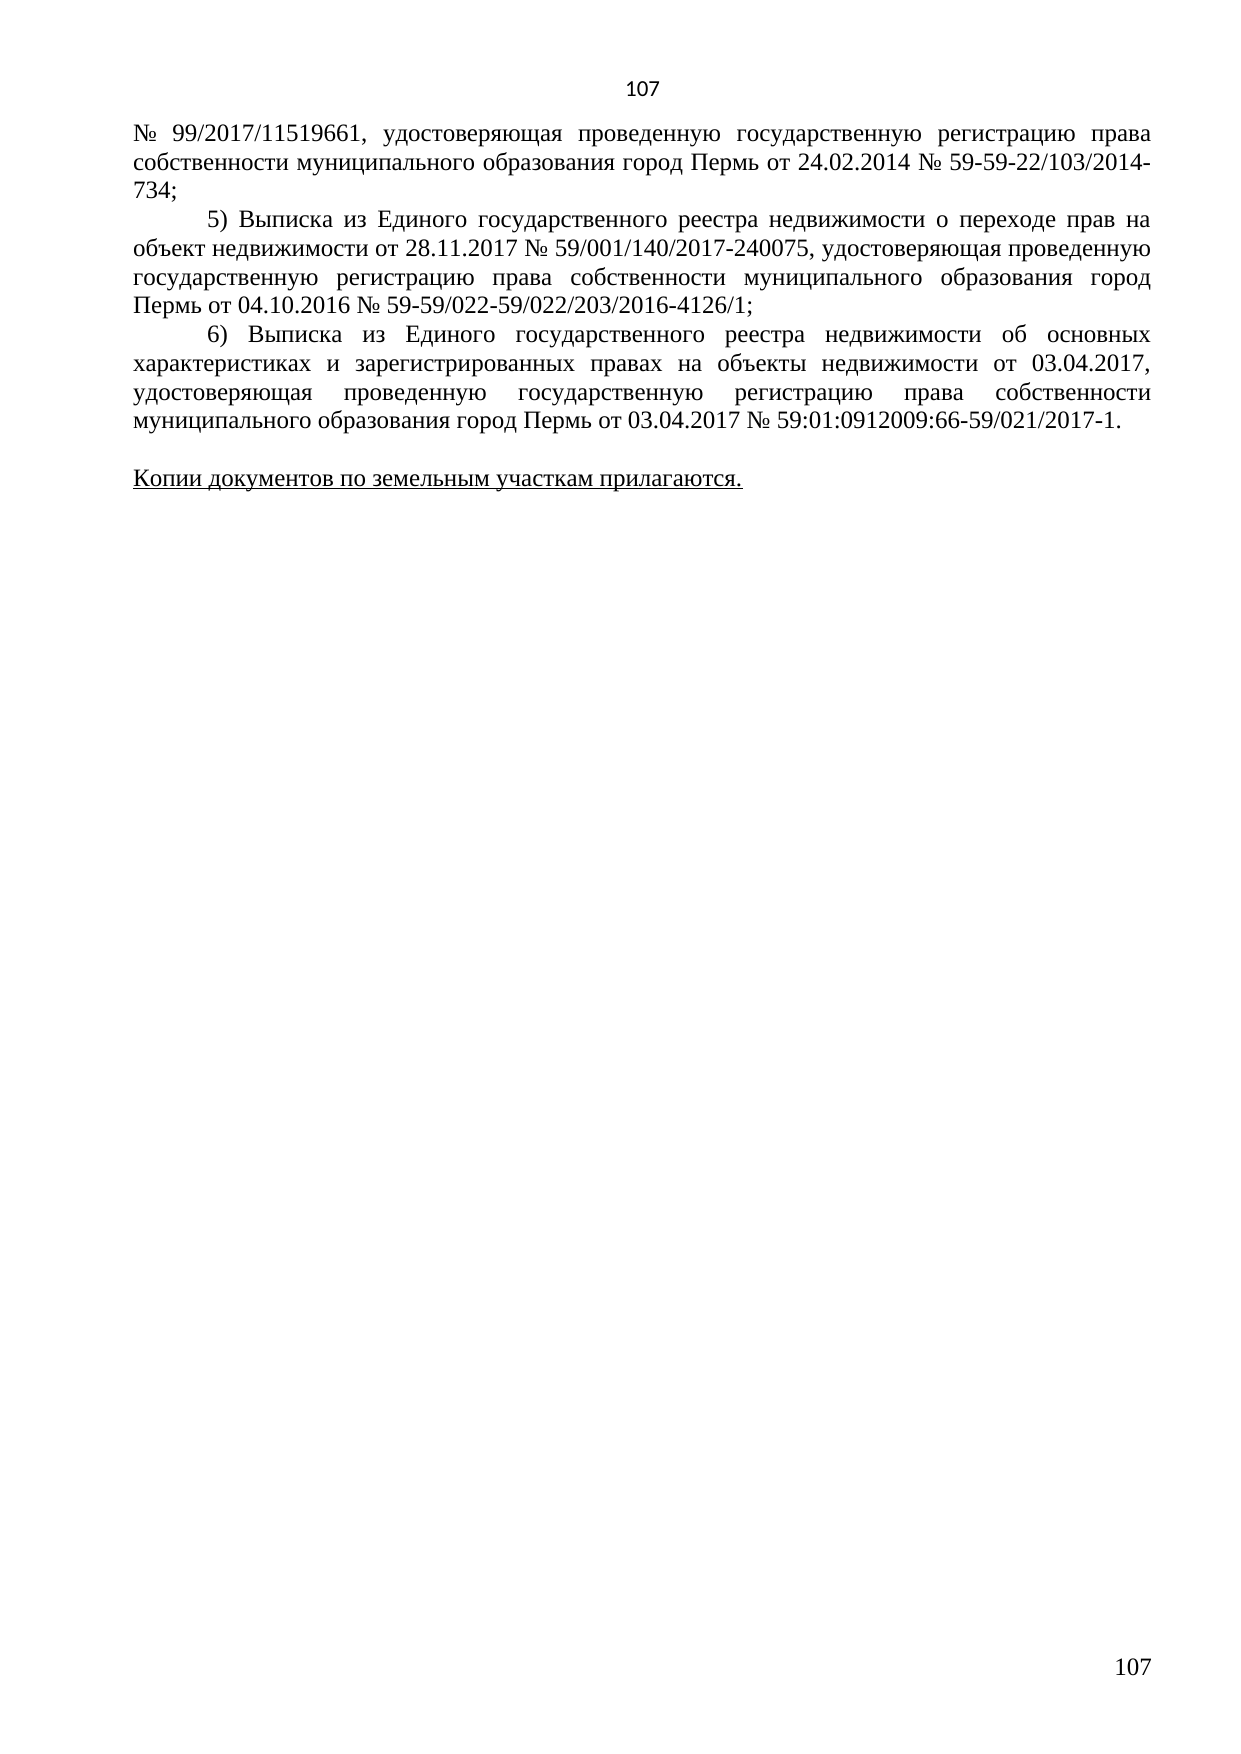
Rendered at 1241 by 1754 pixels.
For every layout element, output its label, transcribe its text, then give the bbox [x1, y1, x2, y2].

list Копии документов по земельным участкам прилагаются. [133, 463, 1152, 492]
text 5) Выписка из Единого государственного реестра недвижимости о переходе прав на объект недвижимости от 28.11.2017 № 59/001/140/2017-240075, удостоверяющая проведенную государственную регистрацию права собственности муниципального образования город Пермь от 04.10.2016 № 59-59/022-59/022/203/2016-4126/1; [133, 204, 1152, 319]
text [133, 118, 1152, 204]
text 6) Выписка из Единого государственного реестра недвижимости об основных характеристиках и зарегистрированных правах на объекты недвижимости от 03.04.2017, удостоверяющая проведенную государственную регистрацию права собственности муниципального образования город Пермь от 03.04.2017 № 59:01:0912009:66-59/021/2017-1. [133, 319, 1152, 434]
